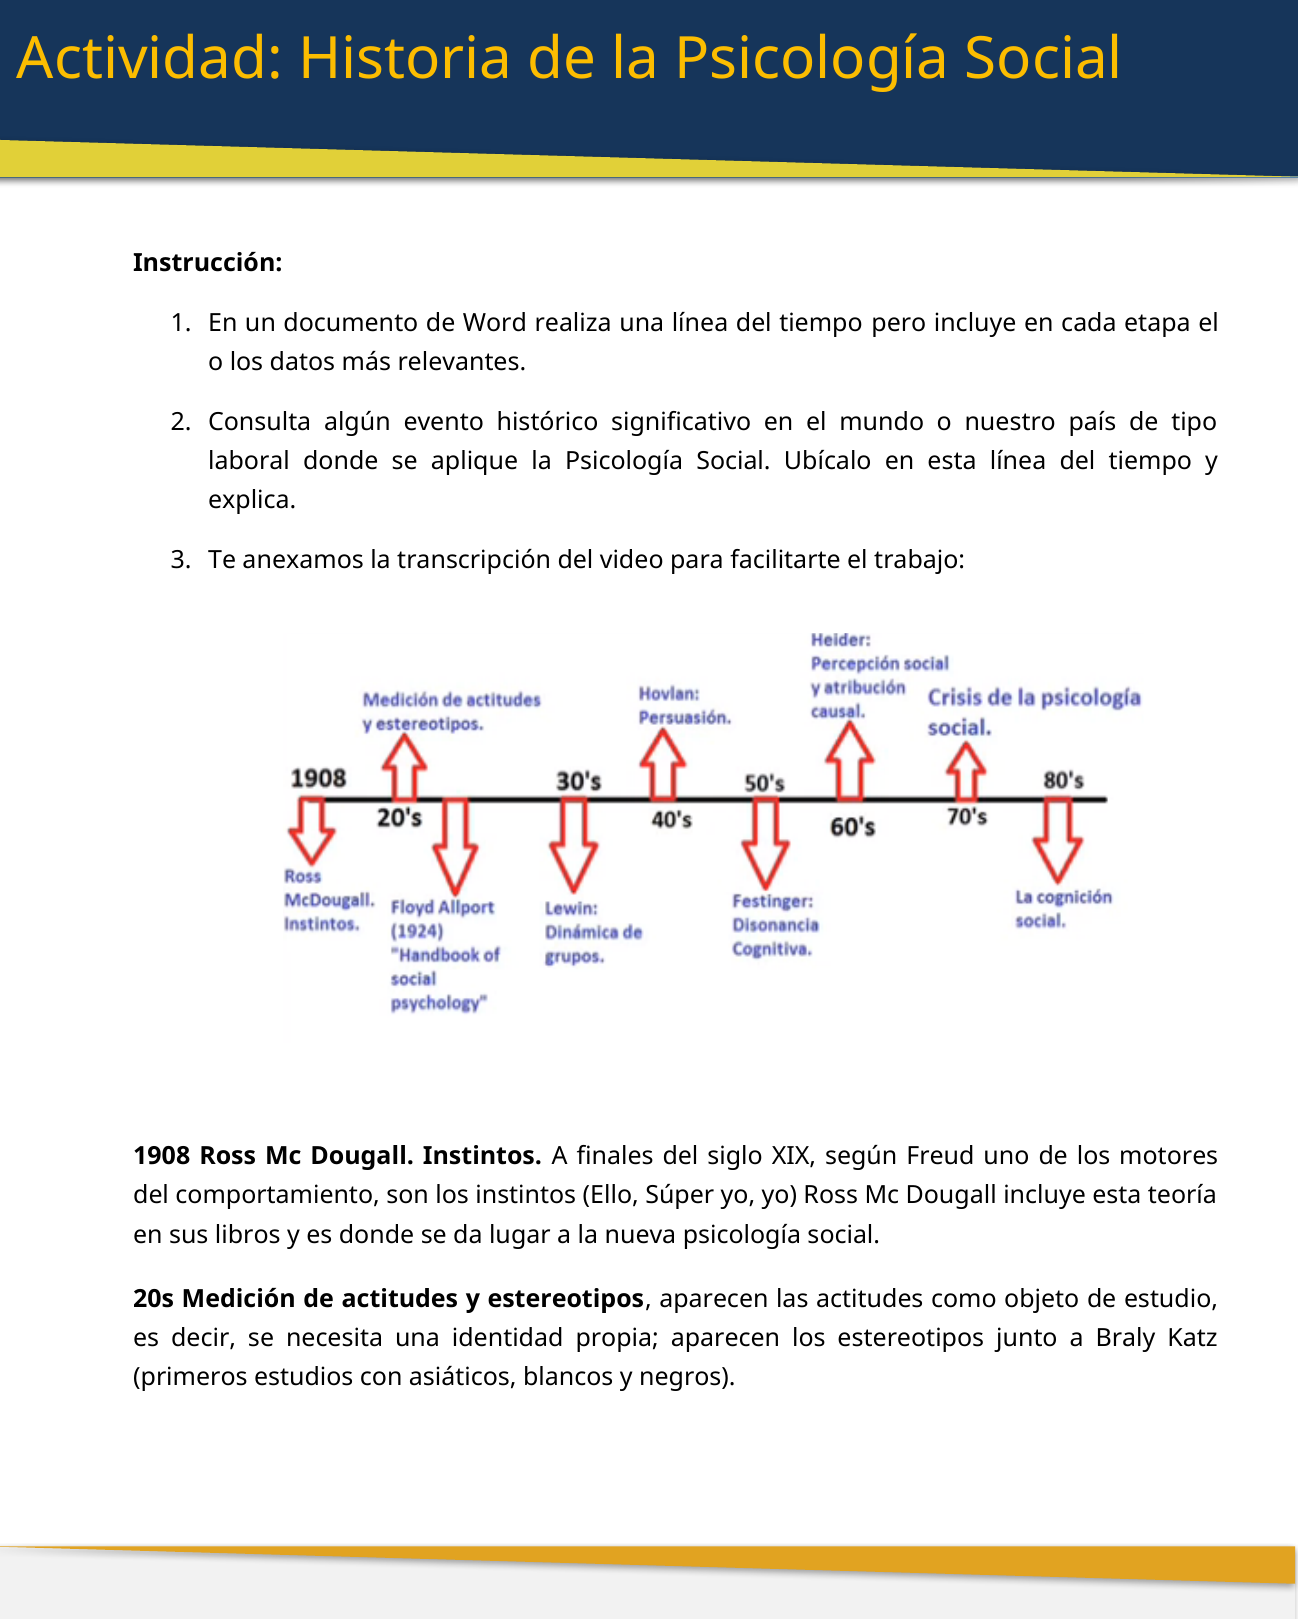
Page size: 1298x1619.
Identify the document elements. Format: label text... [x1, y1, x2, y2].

list En un documento de Word realiza una línea del tiempo pero incluye en cada etapa el o los datos más relevantes. [170, 304, 1219, 378]
text Instrucción: [133, 244, 1219, 278]
list Consulta algún evento histórico significativo en el mundo o nuestro país de tipo laboral donde se aplique la Psicología Social. Ubícalo en esta línea del tiempo y explica. [170, 403, 1219, 516]
list Te anexamos la transcripción del video para facilitarte el trabajo: [170, 542, 1219, 576]
text 1908 Ross Mc Dougall. Instintos. A finales del siglo XIX, según Freud uno de los motores del comportamiento, son los instintos (Ello, Súper yo, yo) Ross Mc Dougall incluye esta teoría en sus libros y es donde se da lugar a la nueva psicología social. [133, 1138, 1219, 1250]
text 20s Medición de actitudes y estereotipos, aparecen las actitudes como objeto de estudio, es decir, se necesita una identidad propia; aparecen los estereotipos junto a Braly Katz (primeros estudios con asiáticos, blancos y negros). [133, 1280, 1219, 1393]
picture [282, 633, 1144, 1043]
